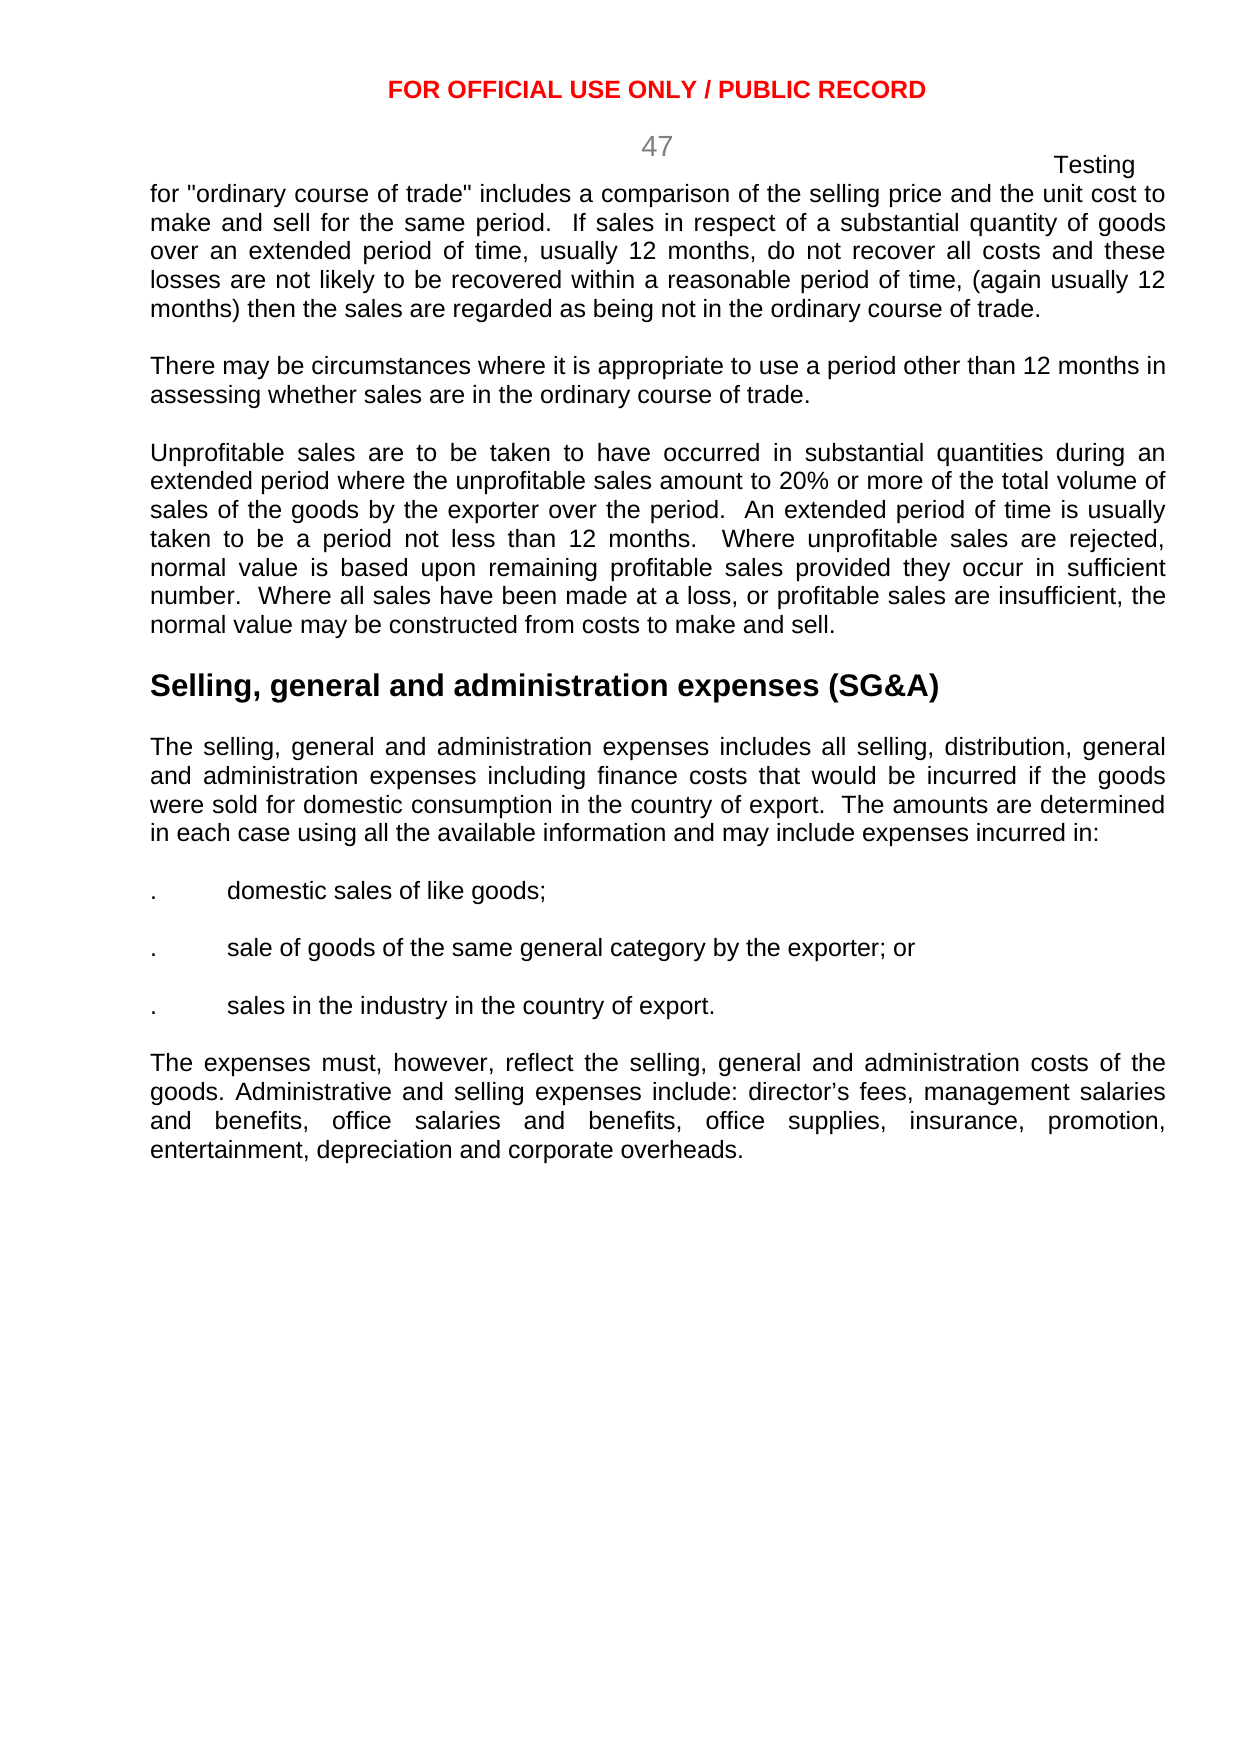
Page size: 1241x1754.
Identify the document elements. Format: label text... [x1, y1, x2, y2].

text The expenses must, however, reflect the selling, general and administration costs of the goods. Administrative and selling expenses include: director’s fees, management salaries and benefits, office salaries and benefits, office supplies, insurance, promotion, entertainment, depreciation and corporate overheads. [150, 1048, 1168, 1163]
subtitle Selling, general and administration expenses (SG&A) [150, 667, 1168, 703]
text There may be circumstances where it is appropriate to use a period other than 12 months in assessing whether sales are in the ordinary course of trade. [150, 351, 1168, 409]
text . sales in the industry in the country of export. [150, 991, 1168, 1020]
text . sale of goods of the same general category by the exporter; or [150, 933, 1168, 962]
text Testing for "ordinary course of trade" includes a comparison of the selling price and the unit cost to make and sell for the same period. If sales in respect of a substantial quantity of goods over an extended period of time, usually 12 months, do not recover all costs and these losses are not likely to be recovered within a reasonable period of time, (again usually 12 months) then the sales are regarded as being not in the ordinary course of trade. [150, 150, 1168, 322]
text The selling, general and administration expenses includes all selling, distribution, general and administration expenses including finance costs that would be incurred if the goods were sold for domestic consumption in the country of export. The amounts are determined in each case using all the available information and may include expenses incurred in: [150, 732, 1168, 847]
text Unprofitable sales are to be taken to have occurred in substantial quantities during an extended period where the unprofitable sales amount to 20% or more of the total volume of sales of the goods by the exporter over the period. An extended period of time is usually taken to be a period not less than 12 months. Where unprofitable sales are rejected, normal value is based upon remaining profitable sales provided they occur in sufficient number. Where all sales have been made at a loss, or profitable sales are insufficient, the normal value may be constructed from costs to make and sell. [150, 437, 1168, 639]
text . domestic sales of like goods; [150, 876, 1168, 905]
